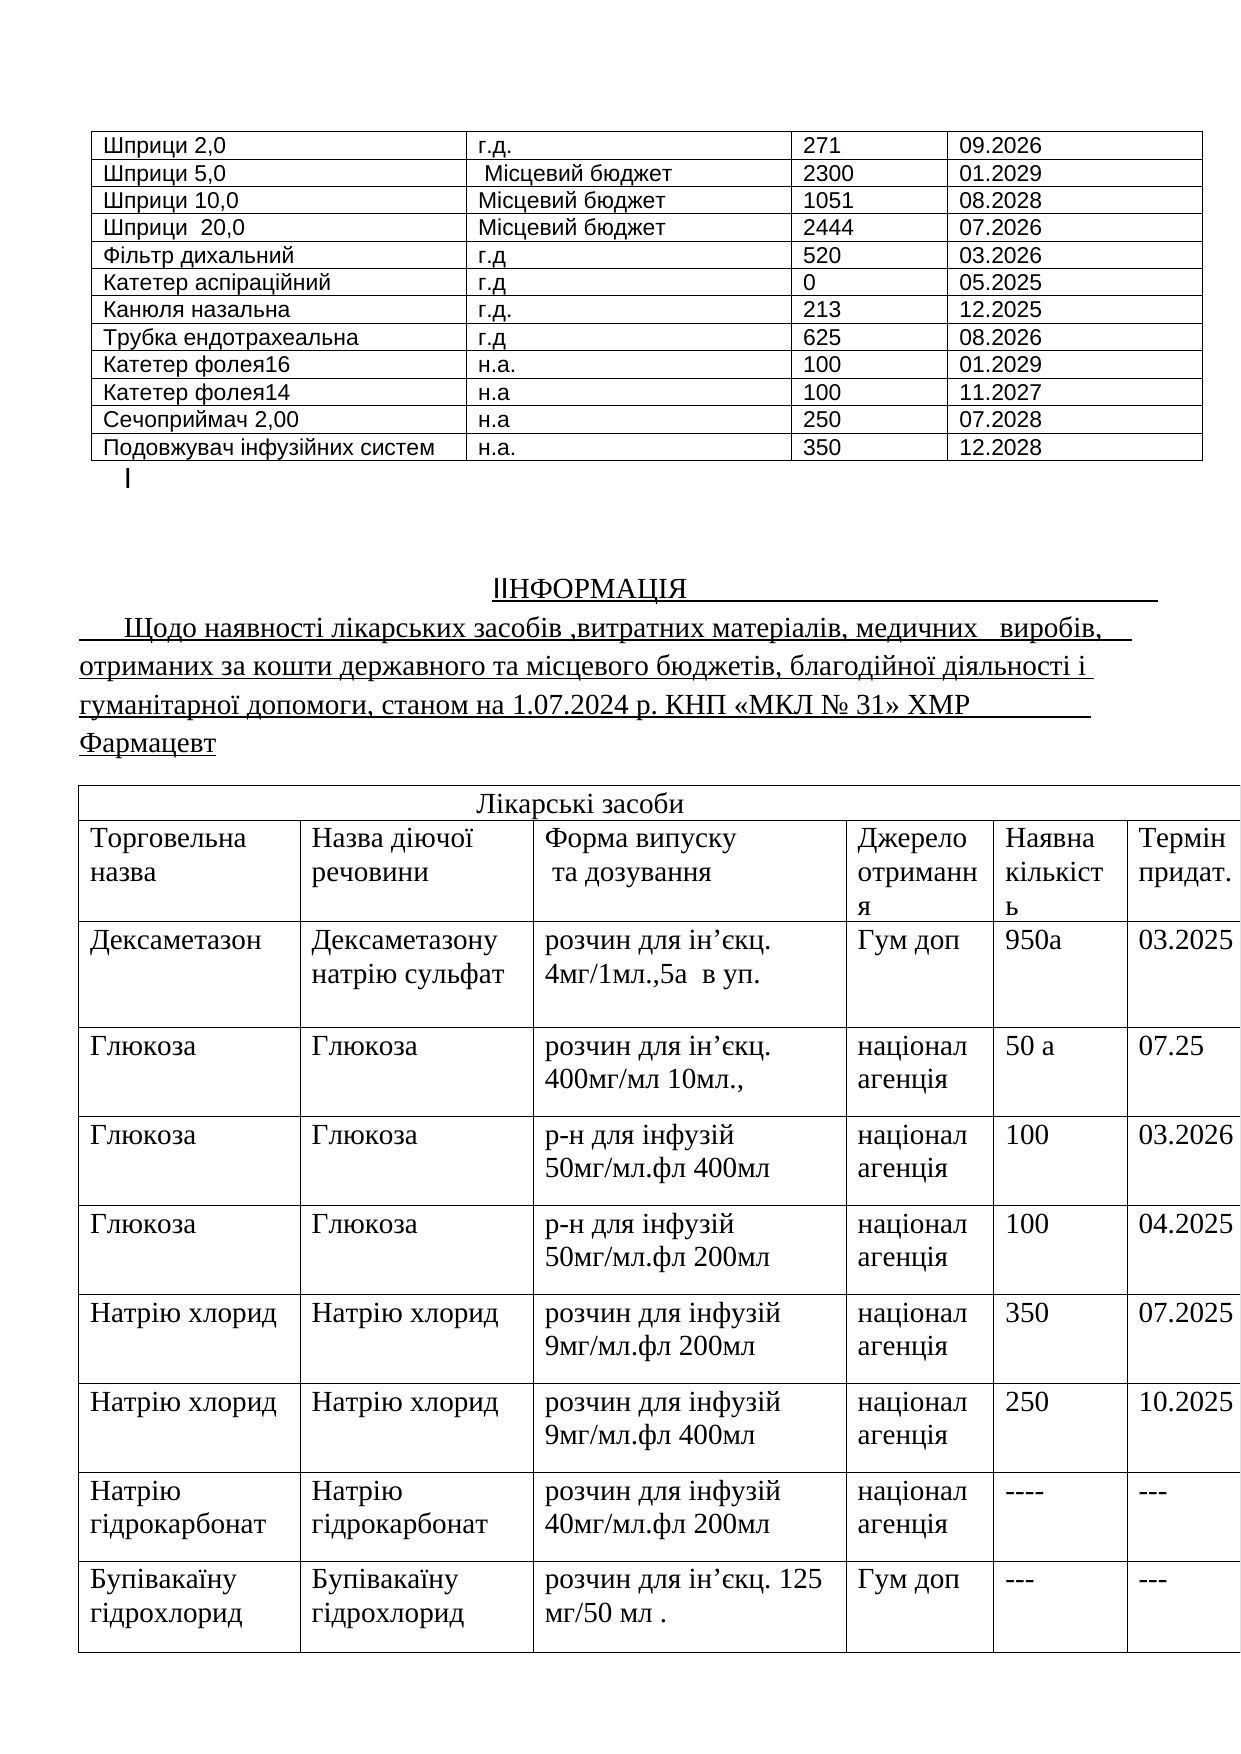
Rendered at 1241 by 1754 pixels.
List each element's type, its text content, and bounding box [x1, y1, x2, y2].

table_cell Глюкоза [79, 1117, 300, 1205]
table_cell 250 [792, 406, 947, 432]
table_cell 01.2029 [948, 160, 1202, 186]
table_cell 03.2026 [1128, 1117, 1240, 1205]
table_cell Сечоприймач 2,00 [92, 406, 466, 432]
table_cell 07.25 [1128, 1028, 1240, 1116]
table_cell Назва діючої речовини [301, 821, 533, 921]
table_cell г.д [467, 269, 791, 295]
table_cell Натрію хлорид [301, 1295, 533, 1383]
table_cell 12.2025 [948, 296, 1202, 323]
table_cell 100 [994, 1117, 1127, 1205]
table_cell розчин для інфузій 40мг/мл.фл 200мл [534, 1473, 846, 1561]
text ІІНФОРМАЦІЯ Щодо наявності лікарських засобів ,витратних матеріалів, медичних виробів, отриманих за кошти державного та місцевого бюджетів, благодійної діяльності і гуманітарної допомоги, станом на 1.07.2024 р. КНП «МКЛ № 31» ХМР Фармацевт [79, 571, 1195, 759]
table_cell 213 [792, 296, 947, 323]
table_cell Катетер фолея14 [92, 379, 466, 405]
table_cell 09.2026 [948, 132, 1202, 158]
table_cell Глюкоза [79, 1028, 300, 1116]
table_cell 520 [792, 242, 947, 268]
table_cell Гум доп [847, 1562, 993, 1652]
table_cell Натрію гідрокарбонат [301, 1473, 533, 1561]
table_cell розчин для інфузій 9мг/мл.фл 200мл [534, 1295, 846, 1383]
table_cell 04.2025 [1128, 1206, 1240, 1294]
table_cell Глюкоза [301, 1028, 533, 1116]
table_cell 11.2027 [948, 379, 1202, 405]
table_cell 350 [994, 1295, 1127, 1383]
table_cell Катетер аспіраційний [92, 269, 466, 295]
table_cell 07.2026 [948, 214, 1202, 241]
table_cell р-н для інфузій 50мг/мл.фл 400мл [534, 1117, 846, 1205]
table_cell націонал агенція [847, 1295, 993, 1383]
table_cell 2300 [792, 160, 947, 186]
table_cell Шприци 20,0 [92, 214, 466, 241]
table_cell Місцевий бюджет [467, 214, 791, 241]
table_cell --- [994, 1562, 1127, 1652]
table_cell 08.2028 [948, 187, 1202, 213]
table_cell Дексаметазону натрію сульфат [301, 922, 533, 1027]
table_cell розчин для ін’єкц. 4мг/1мл.,5а в уп. [534, 922, 846, 1027]
table_cell Натрію хлорид [79, 1295, 300, 1383]
table_cell Торговельна назва [79, 821, 300, 921]
table_cell г.д. [467, 296, 791, 323]
table_cell націонал агенція [847, 1206, 993, 1294]
table_cell 350 [792, 434, 947, 460]
table_cell Канюля назальна [92, 296, 466, 323]
table_cell 250 [994, 1384, 1127, 1472]
table_cell 100 [792, 351, 947, 378]
table_cell Глюкоза [79, 1206, 300, 1294]
table_cell Форма випуску та дозування [534, 821, 846, 921]
table_cell н.а [467, 406, 791, 432]
table_cell 2444 [792, 214, 947, 241]
table_cell 05.2025 [948, 269, 1202, 295]
table_cell націонал агенція [847, 1473, 993, 1561]
table_cell 10.2025 [1128, 1384, 1240, 1472]
table_cell націонал агенція [847, 1028, 993, 1116]
table_cell 50 а [994, 1028, 1127, 1116]
table_cell Натрію хлорид [301, 1384, 533, 1472]
table_cell Термін придат. [1128, 821, 1240, 921]
table_cell 100 [792, 379, 947, 405]
table_cell 12.2028 [948, 434, 1202, 460]
table_cell розчин для ін’єкц. 400мг/мл 10мл., [534, 1028, 846, 1116]
table_cell Трубка ендотрахеальна [92, 324, 466, 350]
table_cell г.д. [467, 132, 791, 158]
table_cell 950а [994, 922, 1127, 1027]
table_cell 07.2028 [948, 406, 1202, 432]
table_cell Глюкоза [301, 1206, 533, 1294]
table_cell націонал агенція [847, 1117, 993, 1205]
table_cell н.а [467, 379, 791, 405]
table_header Лікарські засоби [79, 786, 1240, 819]
table_cell Натрію хлорид [79, 1384, 300, 1472]
table_cell 0 [792, 269, 947, 295]
table_cell --- [1128, 1473, 1240, 1561]
table_cell 625 [792, 324, 947, 350]
table_cell 03.2026 [948, 242, 1202, 268]
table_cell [301, 1562, 533, 1652]
table_cell Подовжувач інфузійних систем [92, 434, 466, 460]
table_cell Фільтр дихальний [92, 242, 466, 268]
text І [123, 461, 1195, 494]
table_cell 08.2026 [948, 324, 1202, 350]
table_cell Дексаметазон [79, 922, 300, 1027]
table_cell 1051 [792, 187, 947, 213]
table_cell розчин для інфузій 9мг/мл.фл 400мл [534, 1384, 846, 1472]
table_cell Місцевий бюджет [467, 160, 791, 186]
table_cell 01.2029 [948, 351, 1202, 378]
table_cell р-н для інфузій 50мг/мл.фл 200мл [534, 1206, 846, 1294]
table_cell 271 [792, 132, 947, 158]
table_cell Шприци 2,0 [92, 132, 466, 158]
table_cell Наявна кількість [994, 821, 1127, 921]
table_cell Шприци 5,0 [92, 160, 466, 186]
table_cell 100 [994, 1206, 1127, 1294]
table_cell г.д [467, 324, 791, 350]
table_cell Місцевий бюджет [467, 187, 791, 213]
table_cell --- [1128, 1562, 1240, 1652]
table_cell Катетер фолея16 [92, 351, 466, 378]
table_cell Шприци 10,0 [92, 187, 466, 213]
table_cell Джерело отримання [847, 821, 993, 921]
table_cell н.а. [467, 434, 791, 460]
table_cell розчин для ін’єкц. 125 мг/50 мл . [534, 1562, 846, 1652]
table_cell н.а. [467, 351, 791, 378]
table_cell Гум доп [847, 922, 993, 1027]
table_cell г.д [467, 242, 791, 268]
table_cell Глюкоза [301, 1117, 533, 1205]
table_cell Натрію гідрокарбонат [79, 1473, 300, 1561]
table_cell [79, 1562, 300, 1652]
table_cell ---- [994, 1473, 1127, 1561]
table_cell 03.2025 [1128, 922, 1240, 1027]
table_cell 07.2025 [1128, 1295, 1240, 1383]
table_cell націонал агенція [847, 1384, 993, 1472]
